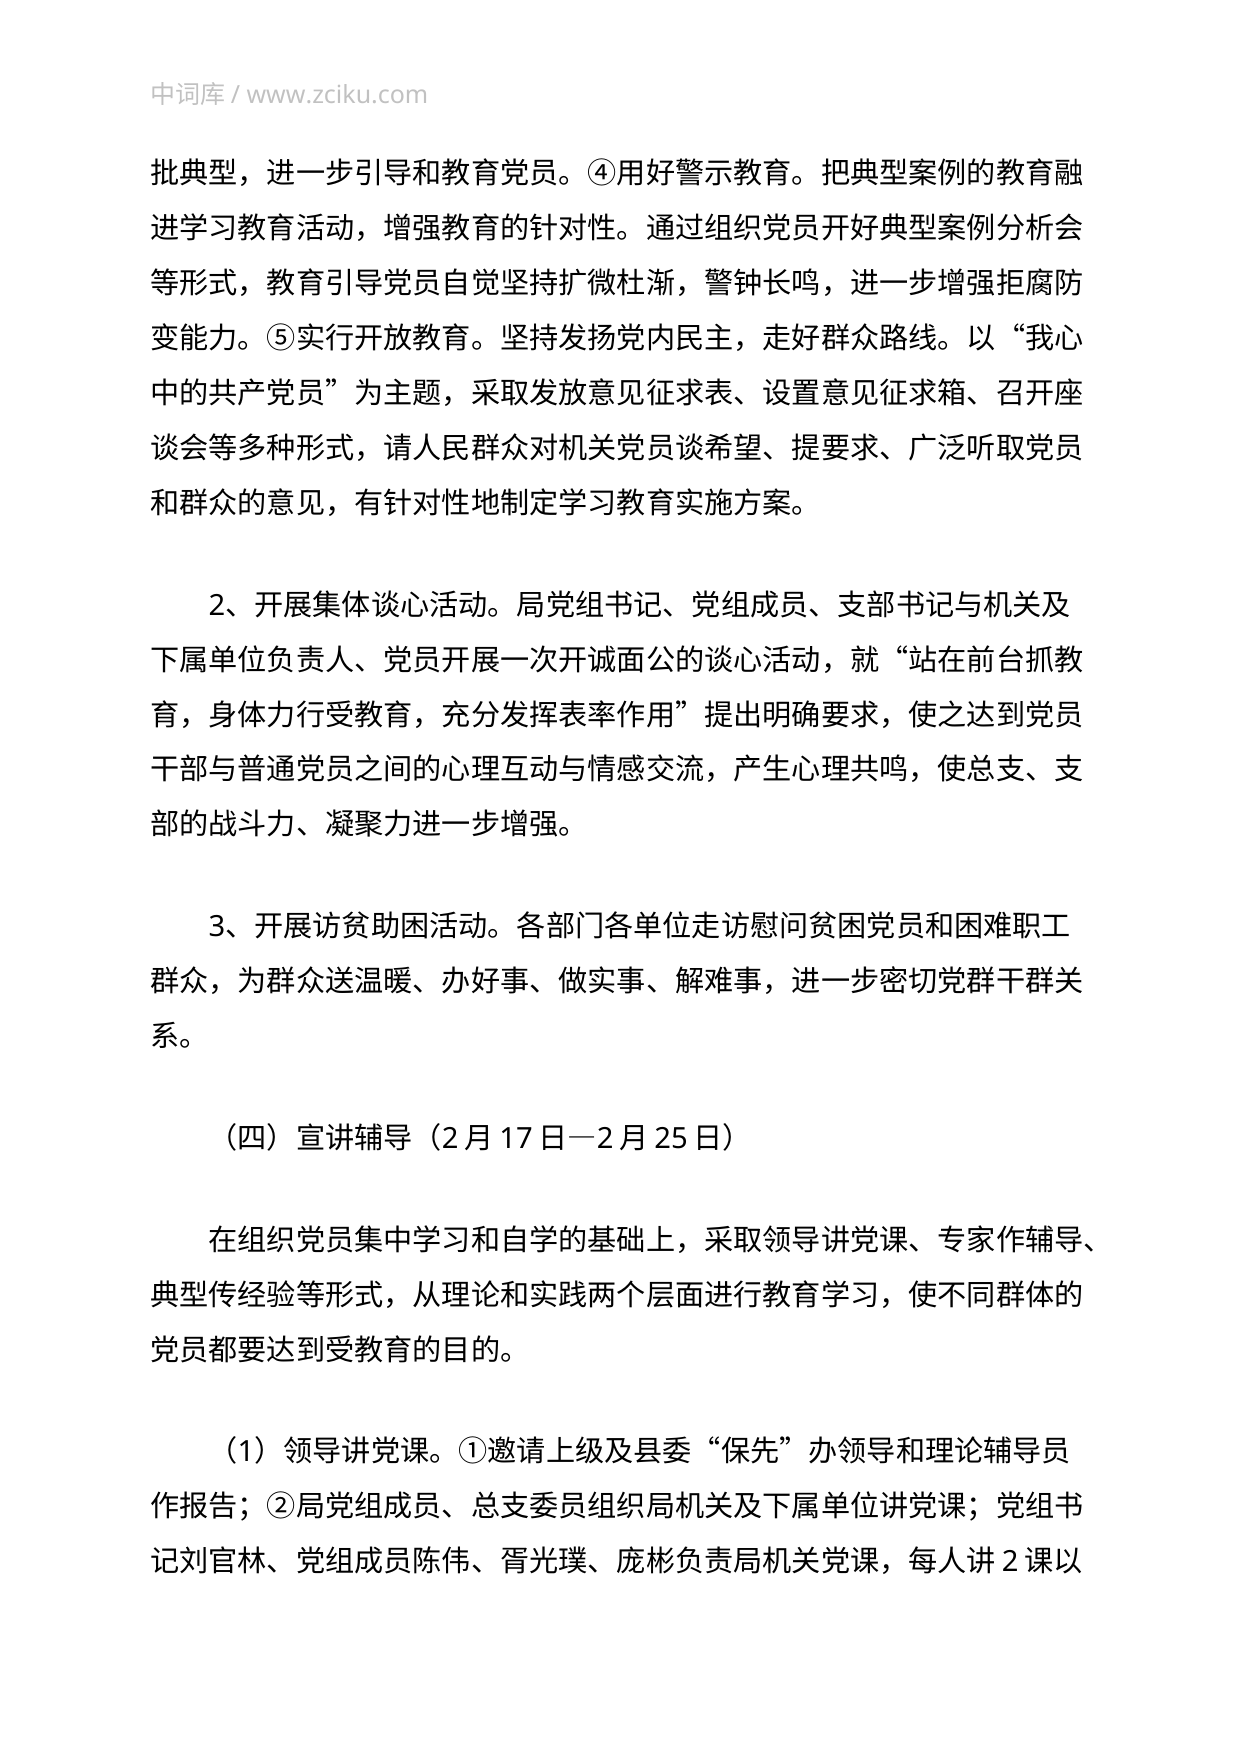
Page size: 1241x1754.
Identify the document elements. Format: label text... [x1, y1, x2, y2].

text 在组织党员集中学习和自学的基础上，采取领导讲党课、专家作辅导、典型传经验等形式，从理论和实践两个层面进行教育学习，使不同群体的党员都要达到受教育的目的。 [150, 1216, 1090, 1368]
text 2、开展集体谈心活动。局党组书记、党组成员、支部书记与机关及下属单位负责人、党员开展一次开诚面公的谈心活动，就“站在前台抓教育，身体力行受教育，充分发挥表率作用”提出明确要求，使之达到党员干部与普通党员之间的心理互动与情感交流，产生心理共鸣，使总支、支部的战斗力、凝聚力进一步增强。 [150, 581, 1090, 843]
text （四）宣讲辅导（2月17日—2月25日） [150, 1114, 1090, 1157]
text 3、开展访贫助困活动。各部门各单位走访慰问贫困党员和困难职工群众，为群众送温暖、办好事、做实事、解难事，进一步密切党群干群关系。 [150, 903, 1090, 1055]
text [150, 1428, 1090, 1580]
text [150, 150, 1090, 522]
